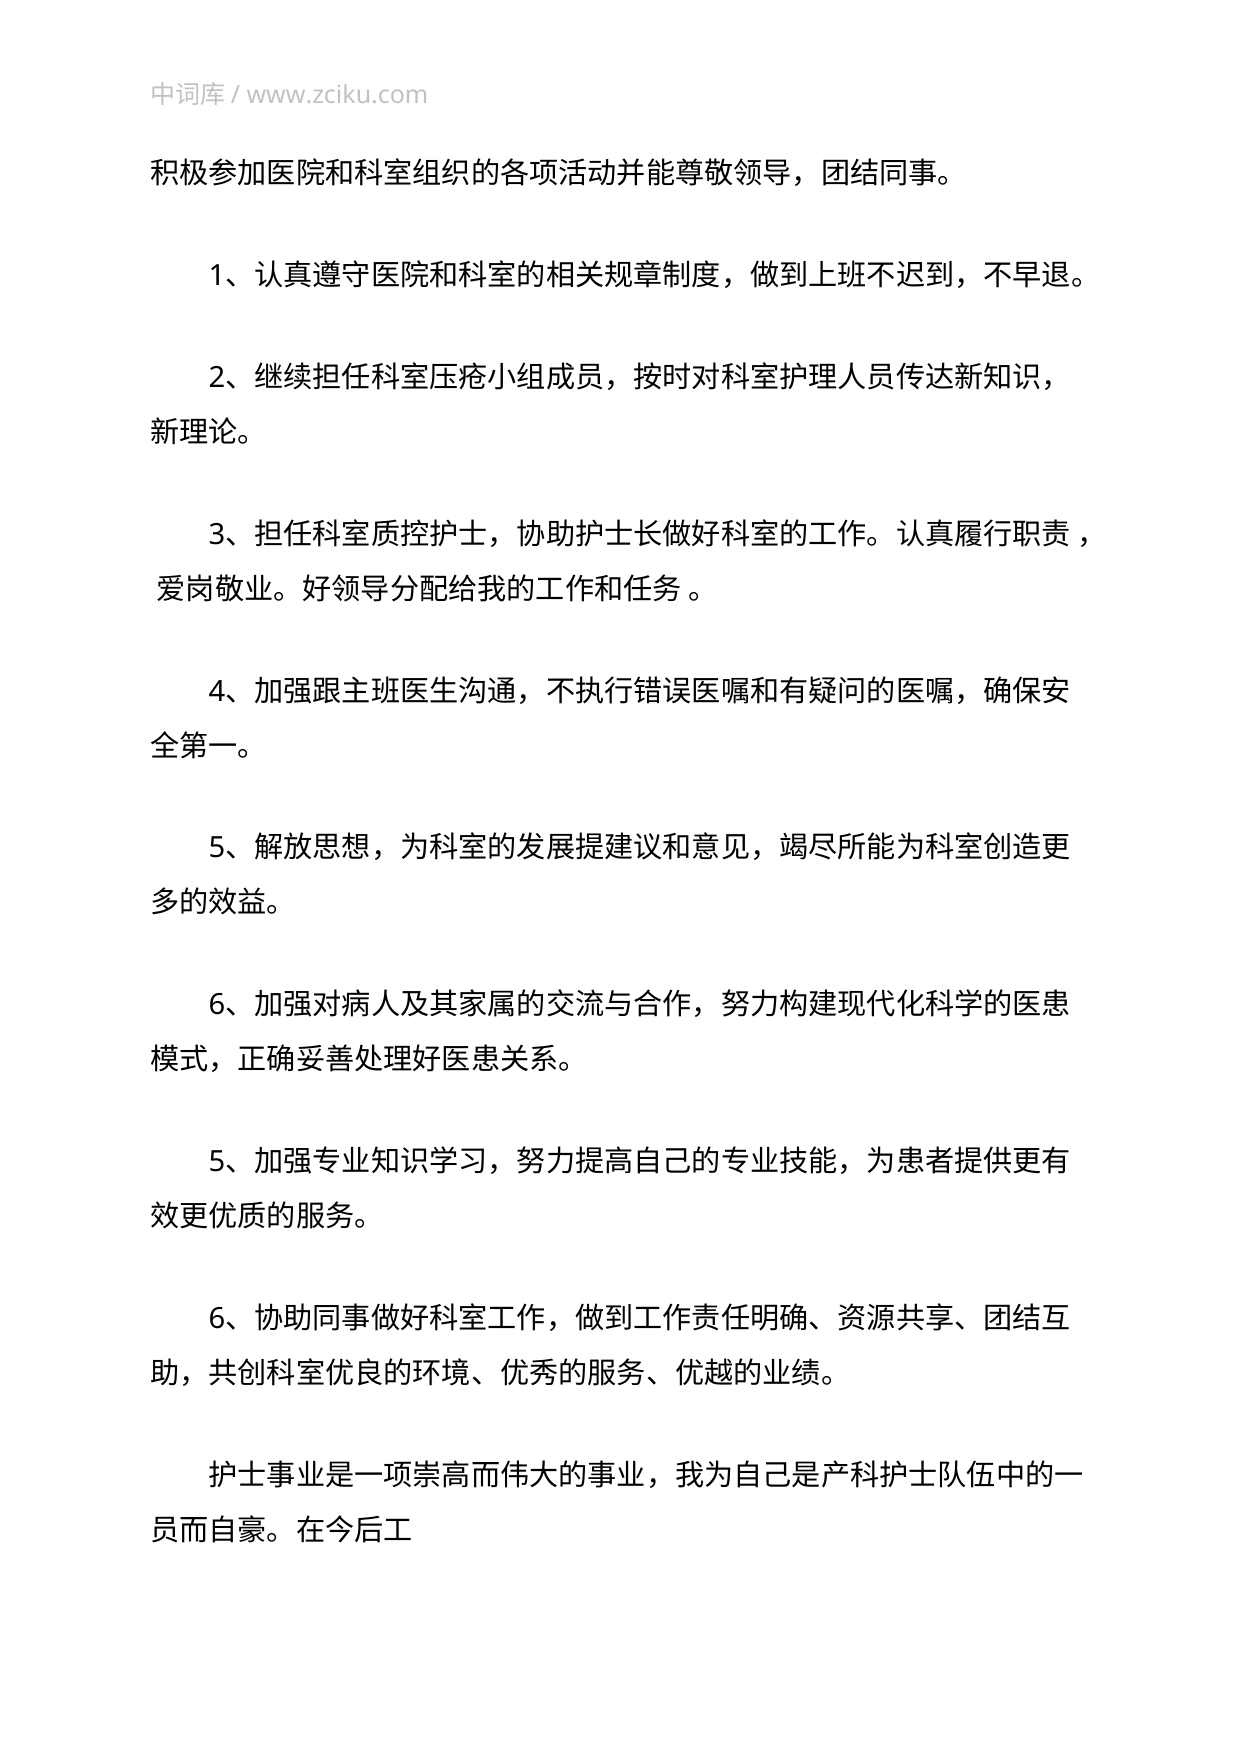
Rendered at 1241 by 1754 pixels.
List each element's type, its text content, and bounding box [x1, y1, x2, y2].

text 5、加强专业知识学习，努力提高自己的专业技能，为患者提供更有效更优质的服务。 [150, 1138, 1090, 1235]
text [150, 150, 1090, 192]
text 护士事业是一项崇高而伟大的事业，我为自己是产科护士队伍中的一员而自豪。在今后工 [150, 1451, 1090, 1548]
text 6、加强对病人及其家属的交流与合作，努力构建现代化科学的医患模式，正确妥善处理好医患关系。 [150, 981, 1090, 1078]
text 3、担任科室质控护士，协助护士长做好科室的工作。认真履行职责 ， 爱岗敬业。好领导分配给我的工作和任务 。 [150, 511, 1090, 608]
text 6、协助同事做好科室工作，做到工作责任明确、资源共享、团结互助，共创科室优良的环境、优秀的服务、优越的业绩。 [150, 1294, 1090, 1392]
text 4、加强跟主班医生沟通，不执行错误医嘱和有疑问的医嘱，确保安全第一。 [150, 667, 1090, 764]
text 2、继续担任科室压疮小组成员，按时对科室护理人员传达新知识，新理论。 [150, 354, 1090, 451]
text 5、解放思想，为科室的发展提建议和意见，竭尽所能为科室创造更多的效益。 [150, 824, 1090, 921]
text 1、认真遵守医院和科室的相关规章制度，做到上班不迟到，不早退。 [150, 252, 1090, 294]
